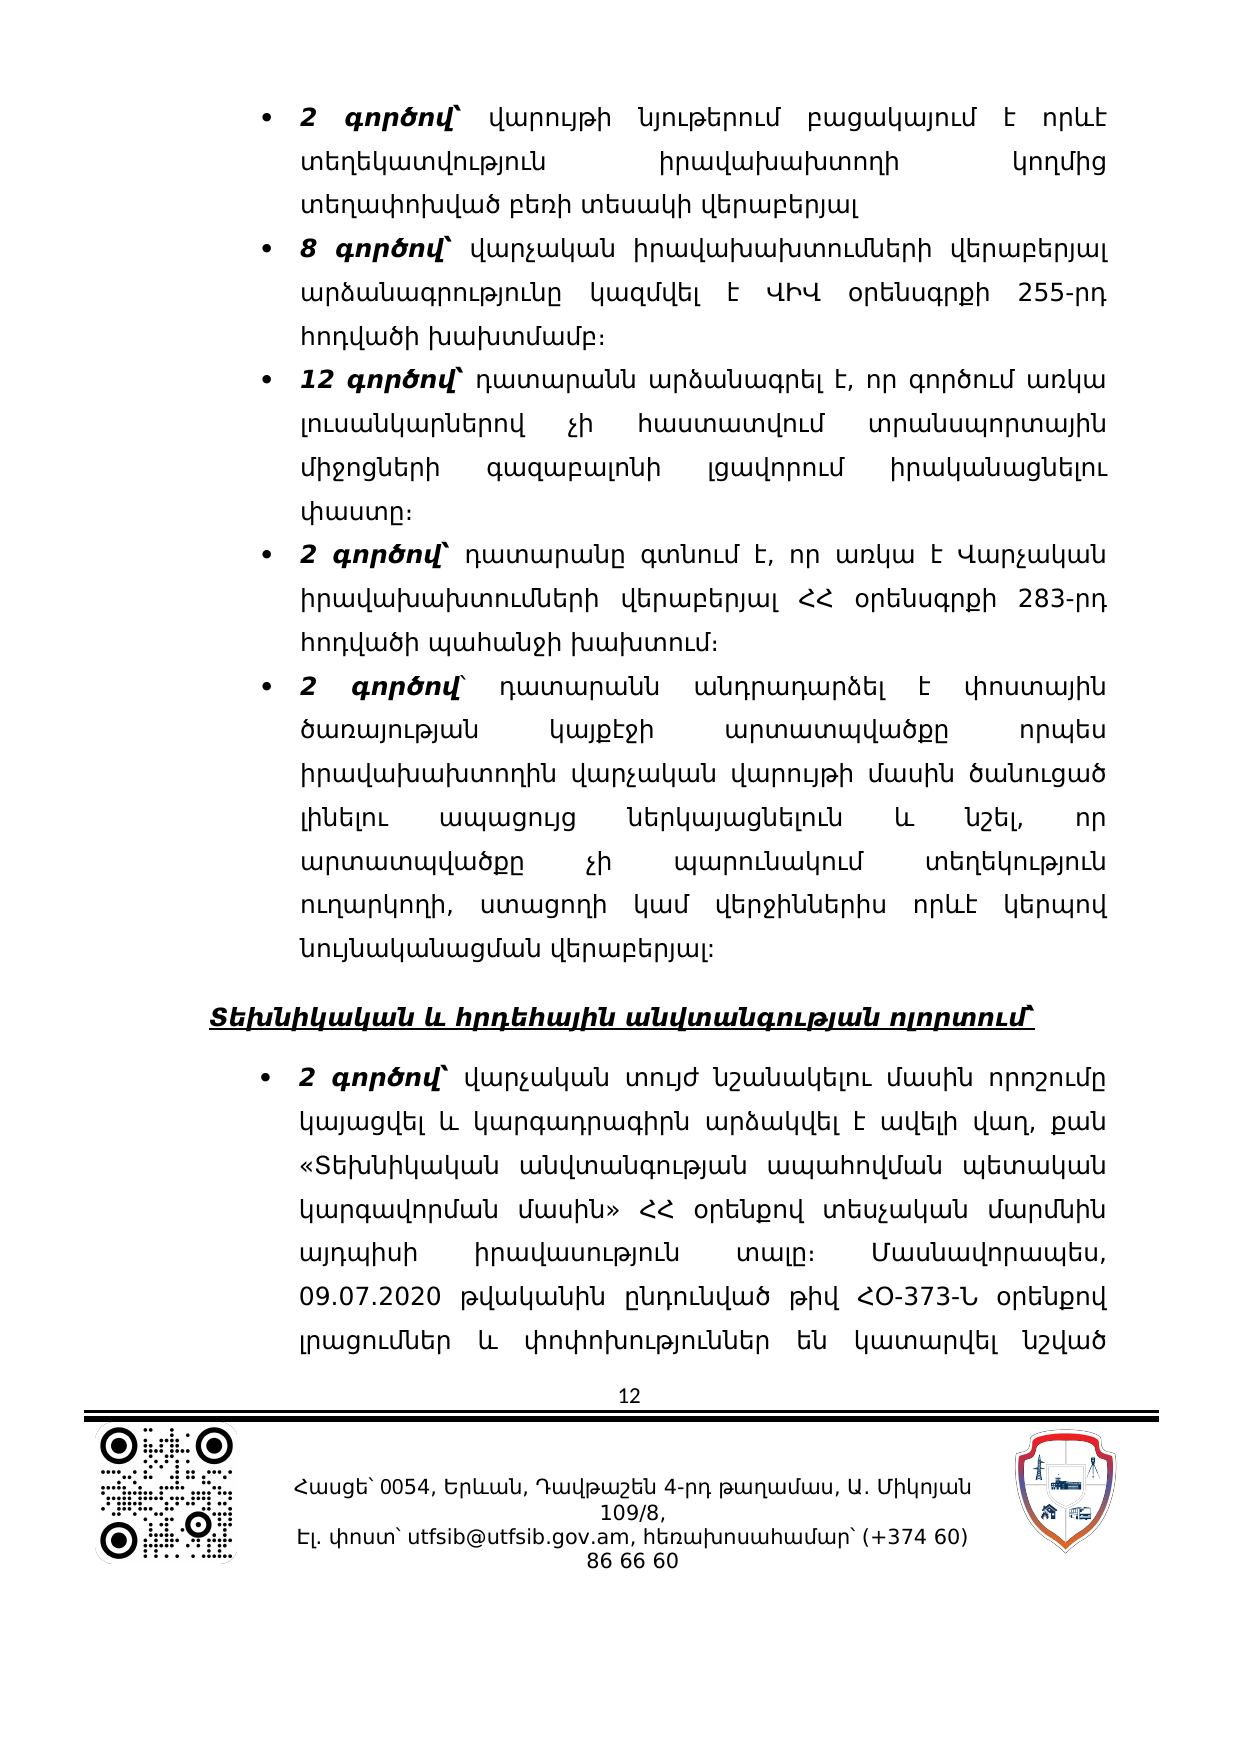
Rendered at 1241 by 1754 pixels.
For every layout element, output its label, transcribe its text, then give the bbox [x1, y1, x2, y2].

list 2 գործով՝ դատարանը գտնում է, որ առկա է Վարչական իրավախախտումների վերաբերյալ ՀՀ օրենսգրքի 283-րդ հոդվածի պահանջի խախտում։ [262, 541, 1107, 657]
list 8 գործով՝ վարչական իրավախախտումների վերաբերյալ արձանագրությունը կազմվել է ՎԻՎ օրենսգրքի 255-րդ հոդվածի խախտմամբ։ [262, 234, 1107, 351]
text Տեխնիկական և հրդեհային անվտանգության ոլորտում՝ [209, 1003, 1107, 1032]
list 2 գործով՝ վարույթի նյութերում բացակայում է որևէ տեղեկատվություն իրավախախտողի կողմից տեղափոխված բեռի տեսակի վերաբերյալ [262, 103, 1107, 220]
picture [1004, 1422, 1127, 1570]
picture [95, 1422, 238, 1564]
list 12 գործով՝ դատարանն արձանագրել է, որ գործում առկա լուսանկարներով չի հաստատվում տրանսպորտային միջոցների գազաբալոնի լցավորում իրականացնելու փաստը։ [262, 366, 1107, 526]
list 2 գործով՝ դատարանն անդրադարձել է փոստային ծառայության կայքէջի արտատպվածքը որպես իրավախախտողին վարչական վարույթի մասին ծանուցած լինելու ապացույց ներկայացնելուն և նշել, որ արտատպվածքը չի պարունակում տեղեկություն ուղարկողի, ստացողի կամ վերջիններիս որևէ կերպով նույնականացման վերաբերյալ: [262, 672, 1107, 963]
